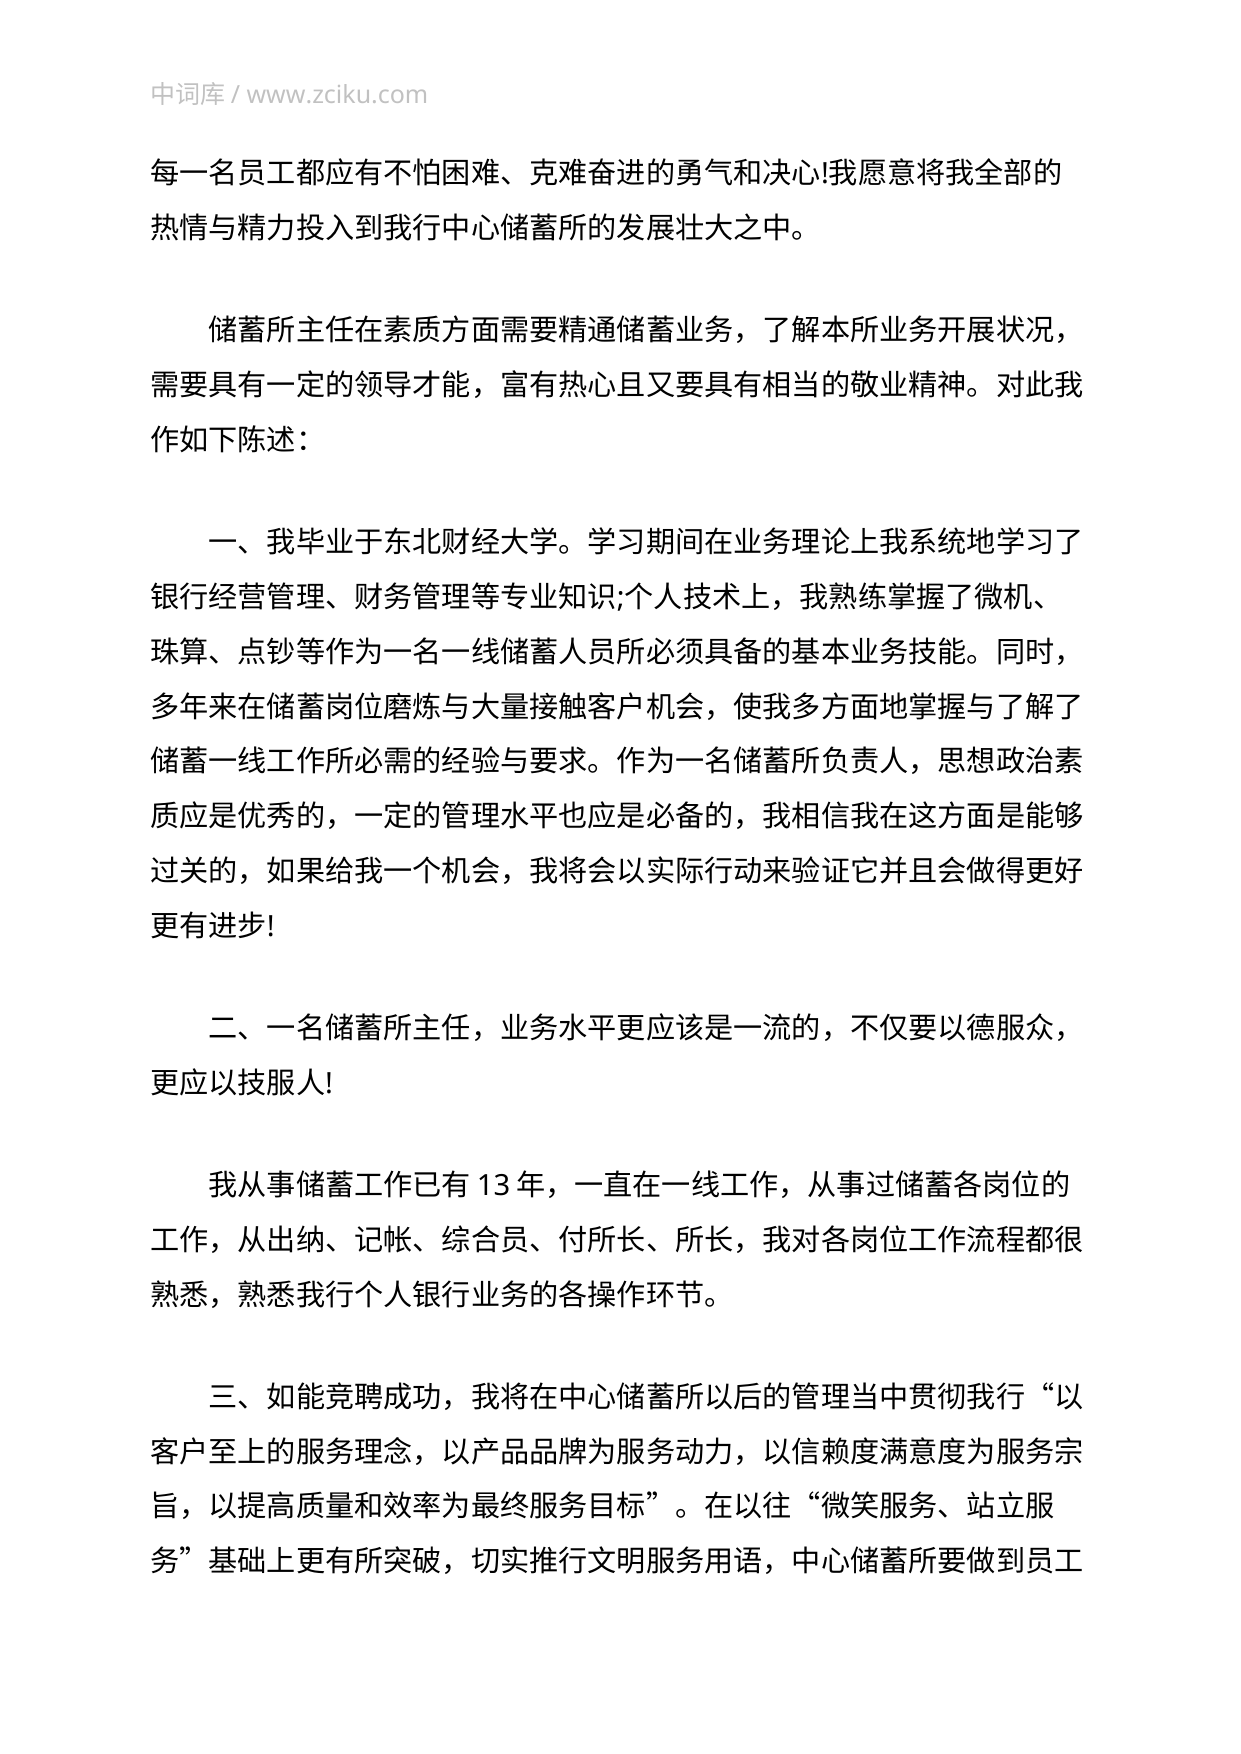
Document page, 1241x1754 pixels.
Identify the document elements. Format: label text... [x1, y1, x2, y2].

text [150, 1373, 1090, 1580]
text 储蓄所主任在素质方面需要精通储蓄业务，了解本所业务开展状况，需要具有一定的领导才能，富有热心且又要具有相当的敬业精神。对此我作如下陈述： [150, 307, 1090, 459]
text 二、一名储蓄所主任，业务水平更应该是一流的，不仅要以德服众，更应以技服人! [150, 1005, 1090, 1102]
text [150, 150, 1090, 247]
text 一、我毕业于东北财经大学。学习期间在业务理论上我系统地学习了银行经营管理、财务管理等专业知识;个人技术上，我熟练掌握了微机、珠算、点钞等作为一名一线储蓄人员所必须具备的基本业务技能。同时，多年来在储蓄岗位磨炼与大量接触客户机会，使我多方面地掌握与了解了储蓄一线工作所必需的经验与要求。作为一名储蓄所负责人，思想政治素质应是优秀的，一定的管理水平也应是必备的，我相信我在这方面是能够过关的，如果给我一个机会，我将会以实际行动来验证它并且会做得更好更有进步! [150, 518, 1090, 945]
text 我从事储蓄工作已有13年，一直在一线工作，从事过储蓄各岗位的工作，从出纳、记帐、综合员、付所长、所长，我对各岗位工作流程都很熟悉，熟悉我行个人银行业务的各操作环节。 [150, 1162, 1090, 1314]
